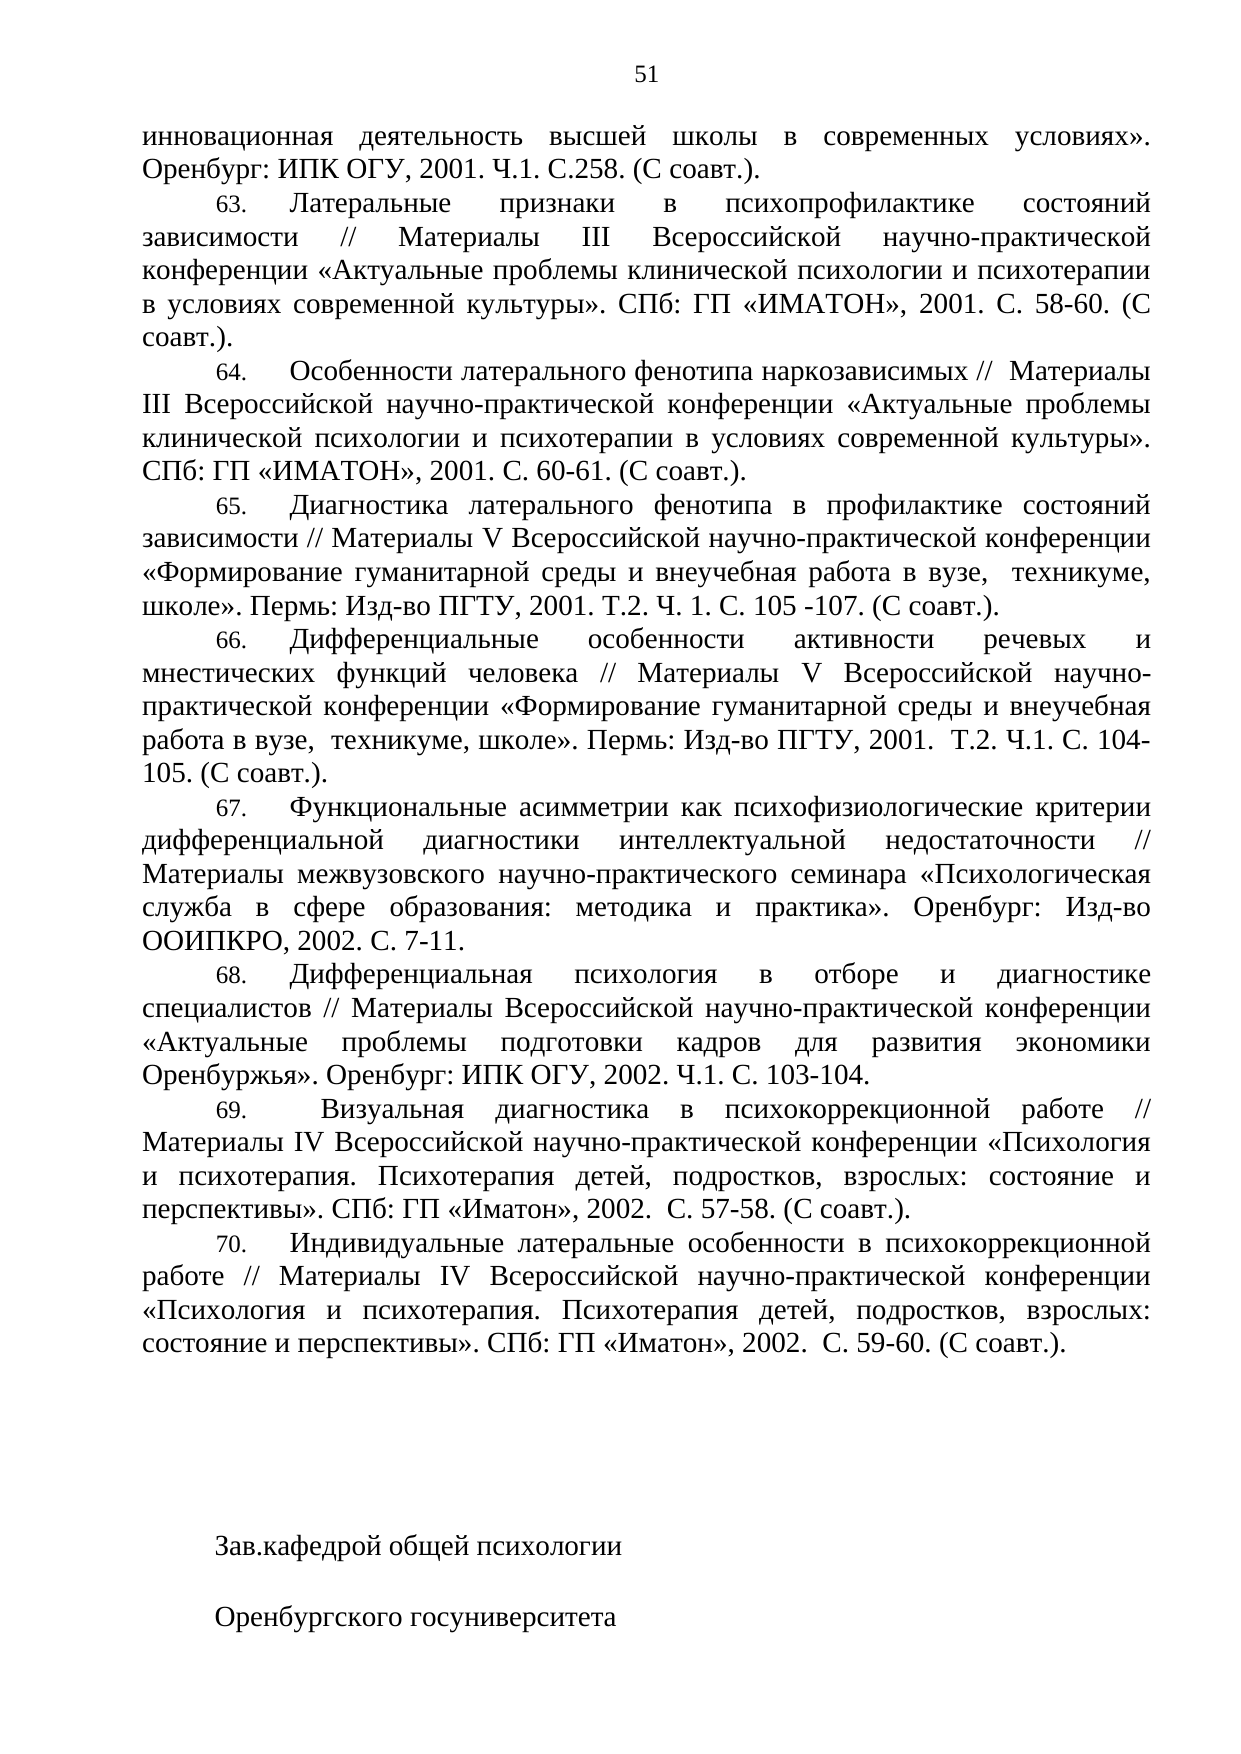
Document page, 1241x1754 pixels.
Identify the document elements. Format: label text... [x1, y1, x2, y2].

list Особенности латерального фенотипа наркозависимых // Материалы III Всероссийской научно-практической конференции «Актуальные проблемы клинической психологии и психотерапии в условиях современной культуры». СПб: ГП «ИМАТОН», 2001. С. 60-61. (С соавт.). [142, 353, 1152, 487]
list Функциональные асимметрии как психофизиологические критерии дифференциальной диагностики интеллектуальной недостаточности // Материалы межвузовского научно-практического семинара «Психологическая служба в сфере образования: методика и практика». Оренбург: Изд-во ООИПКРО, 2002. С. 7-11. [142, 789, 1152, 957]
list Индивидуальные латеральные особенности в психокоррекционной работе // Материалы IV Всероссийской научно-практической конференции «Психология и психотерапия. Психотерапия детей, подростков, взрослых: состояние и перспективы». СПб: ГП «Иматон», 2002. С. 59-60. (С соавт.). [142, 1225, 1152, 1359]
list Дифференциальная психология в отборе и диагностике специалистов // Материалы Всероссийской научно-практической конференции «Актуальные проблемы подготовки кадров для развития экономики Оренбуржья». Оренбург: ИПК ОГУ, 2002. Ч.1. С. 103-104. [142, 957, 1152, 1091]
list Латеральные признаки в психопрофилактике состояний зависимости // Материалы III Всероссийской научно-практической конференции «Актуальные проблемы клинической психологии и психотерапии в условиях современной культуры». СПб: ГП «ИМАТОН», 2001. С. 58-60. (С соавт.). [142, 185, 1152, 353]
text Оренбургского госуниверситета [214, 1599, 1152, 1632]
list Диагностика латерального фенотипа в профилактике состояний зависимости // Материалы V Всероссийской научно-практической конференции «Формирование гуманитарной среды и внеучебная работа в вузе, техникуме, школе». Пермь: Изд-во ПГТУ, 2001. Т.2. Ч. 1. С. 105 -107. (С соавт.). [142, 487, 1152, 621]
text Зав.кафедрой общей психологии [214, 1528, 1152, 1561]
list Дифференциальные особенности активности речевых и мнестических функций человека // Материалы V Всероссийской научно-практической конференции «Формирование гуманитарной среды и внеучебная работа в вузе, техникуме, школе». Пермь: Изд-во ПГТУ, 2001. Т.2. Ч.1. С. 104-105. (С соавт.). [142, 621, 1152, 789]
list Визуальная диагностика в психокоррекционной работе // Материалы IV Всероссийской научно-практической конференции «Психология и психотерапия. Психотерапия детей, подростков, взрослых: состояние и перспективы». СПб: ГП «Иматон», 2002. С. 57-58. (С соавт.). [142, 1091, 1152, 1225]
